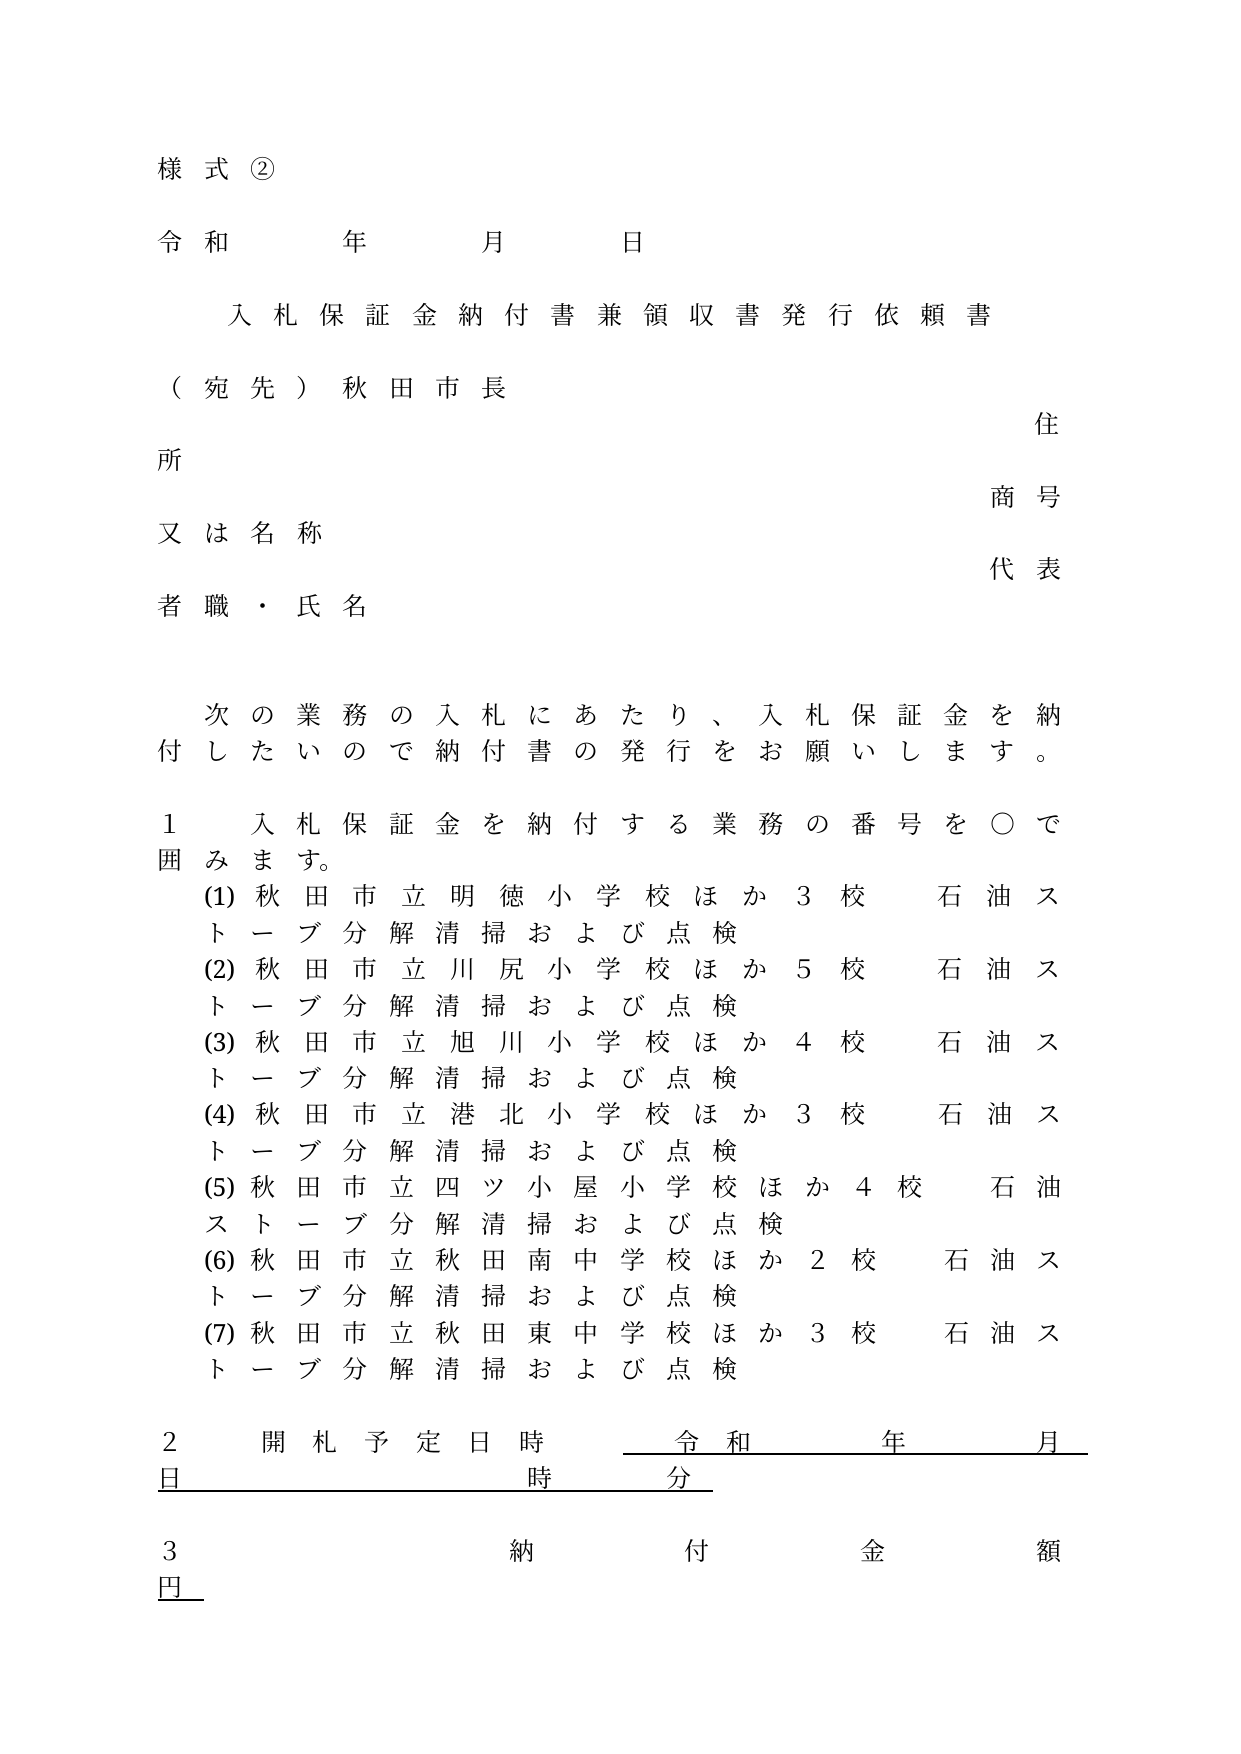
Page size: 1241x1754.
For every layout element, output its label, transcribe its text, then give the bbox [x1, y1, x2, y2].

text 次の業務の入札にあたり、入札保証金を納付したいので納付書の発行をお願いします。 [158, 695, 1083, 768]
text ３ 納付金額 円 [158, 1531, 1083, 1604]
text ２ 開札予定日時 令和 年 月 日 時 分 [158, 1422, 1083, 1495]
text 商号又は名称 [158, 477, 1083, 550]
text (7) 秋田市立秋田東中学校ほか３校 石油ストーブ分解清掃および点検 [184, 1313, 1083, 1386]
text 入札保証金納付書兼領収書発行依頼書 [158, 295, 1083, 332]
text (6) 秋田市立秋田南中学校ほか２校 石油ストーブ分解清掃および点検 [184, 1241, 1083, 1313]
text 代表者職・氏名 [158, 550, 1083, 622]
text (3) 秋田市立旭川小学校ほか４校 石油ストーブ分解清掃および点検 [184, 1022, 1083, 1095]
text 住 所 [158, 404, 1083, 477]
text （宛先）秋田市長 [158, 368, 1083, 404]
text １ 入札保証金を納付する業務の番号を○で囲みます。 [158, 804, 1083, 877]
text 令和 年 月 日 [158, 186, 1083, 259]
text (5) 秋田市立四ツ小屋小学校ほか４校 石油ストーブ分解清掃および点検 [184, 1168, 1083, 1241]
text (2) 秋田市立川尻小学校ほか５校 石油ストーブ分解清掃および点検 [184, 950, 1083, 1022]
text (1) 秋田市立明徳小学校ほか３校 石油ストーブ分解清掃および点検 [184, 877, 1083, 950]
text 様式② [158, 150, 1083, 186]
text (4) 秋田市立港北小学校ほか３校 石油ストーブ分解清掃および点検 [184, 1095, 1083, 1168]
